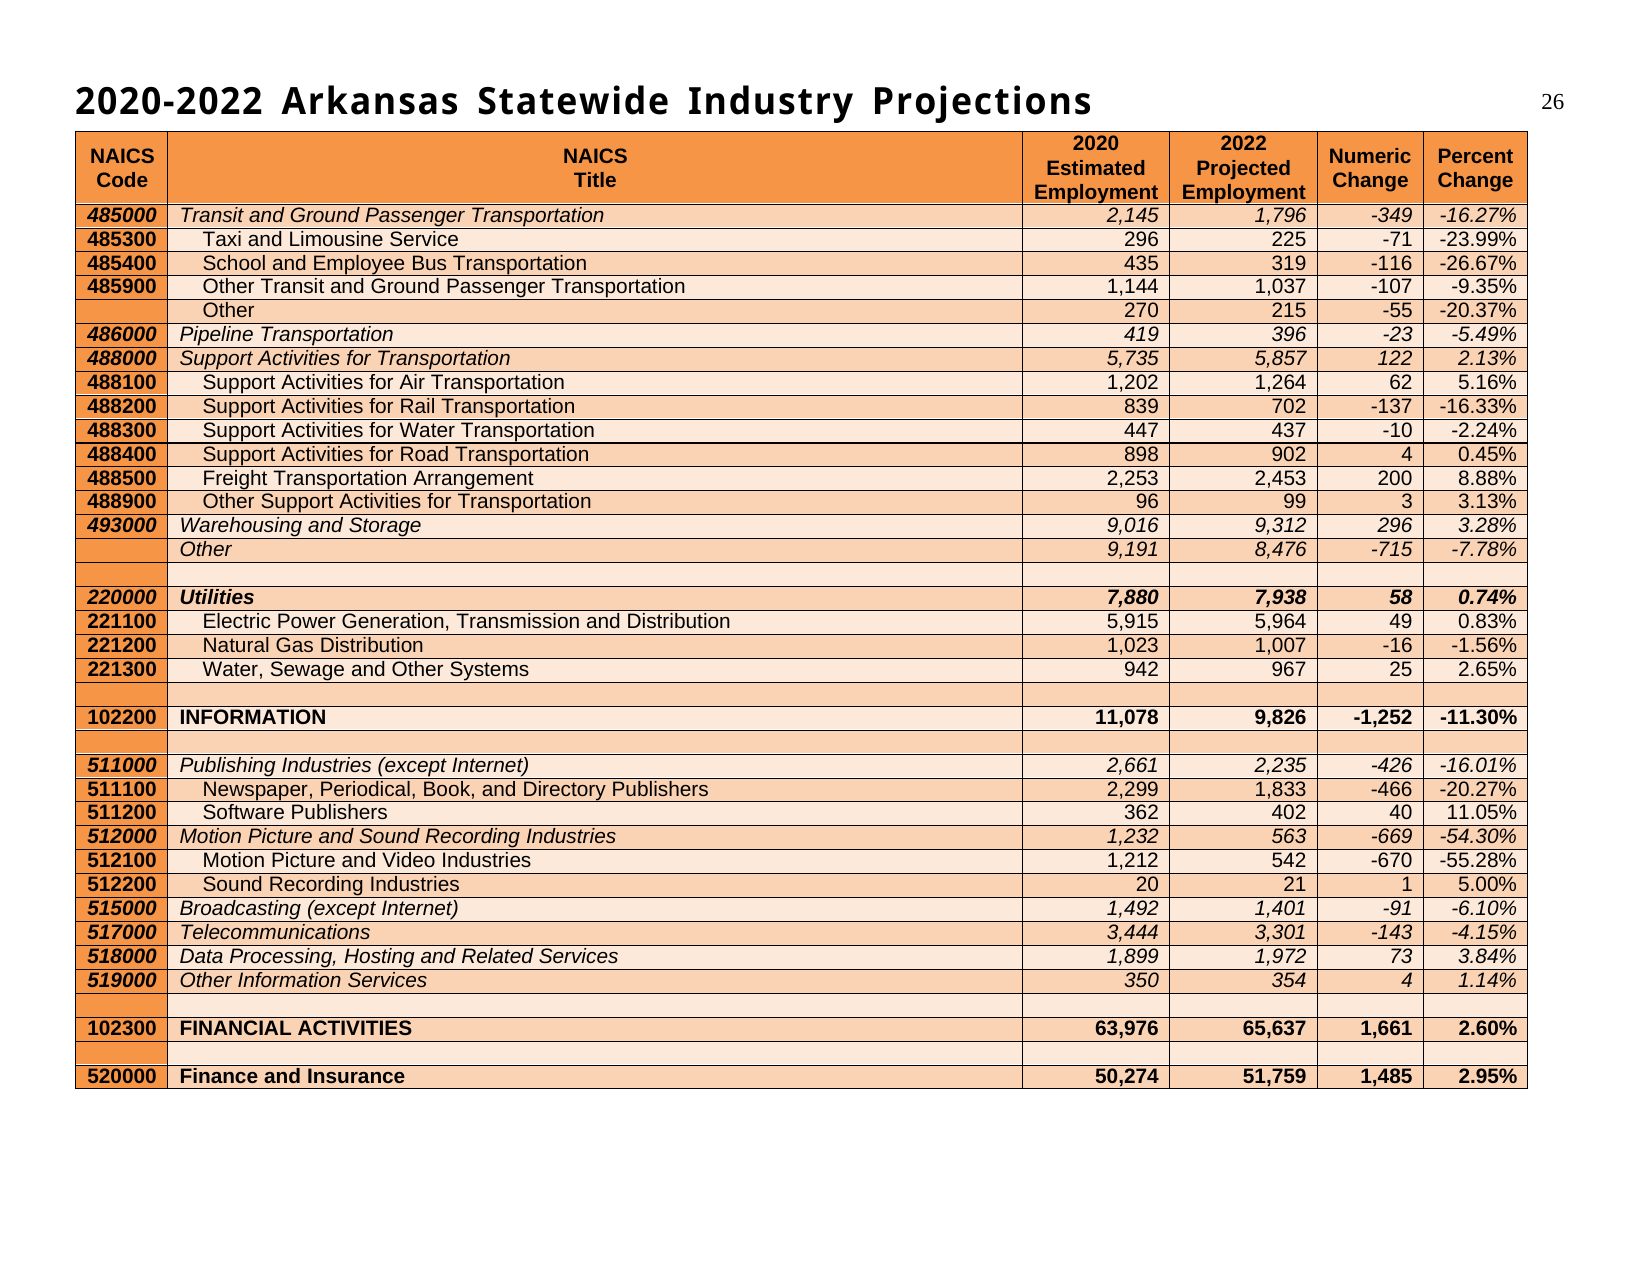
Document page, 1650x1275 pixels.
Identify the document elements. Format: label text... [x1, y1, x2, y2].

table_cell 8.88% [1424, 467, 1527, 490]
table_cell -2.24% [1424, 420, 1527, 442]
table_cell 488500 [76, 467, 167, 490]
table_cell -137 [1318, 396, 1423, 418]
table_cell 5,735 [1023, 348, 1169, 371]
table_cell [168, 683, 1022, 706]
table_cell 488900 [76, 491, 167, 514]
table_cell [1170, 994, 1317, 1017]
table_cell 488000 [76, 348, 167, 371]
table_cell Motion Picture and Sound Recording Industries [168, 826, 1022, 849]
table_cell 1,833 [1170, 779, 1317, 801]
table_cell 1,899 [1023, 946, 1169, 969]
table_cell 58 [1318, 587, 1423, 610]
table_cell 1 [1318, 874, 1423, 897]
table_cell 5.16% [1424, 372, 1527, 394]
table_cell 7,880 [1023, 587, 1169, 610]
table_cell 3.13% [1424, 491, 1527, 514]
table_cell -23.99% [1424, 229, 1527, 251]
table_header 2020 Estimated Employment [1023, 132, 1169, 203]
table_cell -6.10% [1424, 898, 1527, 921]
table_cell 25 [1318, 659, 1423, 682]
table_cell 63,976 [1023, 1018, 1169, 1041]
table_cell [168, 994, 1022, 1017]
table_cell 435 [1023, 252, 1169, 275]
table_cell 3,444 [1023, 922, 1169, 945]
table_cell 221100 [76, 611, 167, 634]
table_cell Motion Picture and Video Industries [168, 850, 1022, 873]
table_cell 350 [1023, 970, 1169, 993]
table_cell 488200 [76, 396, 167, 418]
table_cell Newspaper, Periodical, Book, and Directory Publishers [168, 779, 1022, 801]
table_cell 1,401 [1170, 898, 1317, 921]
table_cell 102300 [76, 1018, 167, 1041]
table_cell 0.83% [1424, 611, 1527, 634]
table_cell -16.27% [1424, 205, 1527, 227]
table_cell 220000 [76, 587, 167, 610]
table_cell -426 [1318, 755, 1423, 777]
table_cell [1424, 563, 1527, 586]
table_cell -54.30% [1424, 826, 1527, 849]
table_cell Support Activities for Transportation [168, 348, 1022, 371]
table_cell -11.30% [1424, 707, 1527, 729]
table_cell 967 [1170, 659, 1317, 682]
table_cell 902 [1170, 444, 1317, 466]
table_cell 702 [1170, 396, 1317, 418]
table_cell [1318, 563, 1423, 586]
table_cell 2.65% [1424, 659, 1527, 682]
table_cell 3.28% [1424, 515, 1527, 538]
table_cell 225 [1170, 229, 1317, 251]
table_cell 319 [1170, 252, 1317, 275]
table_cell 1,007 [1170, 635, 1317, 658]
table_cell School and Employee Bus Transportation [168, 252, 1022, 275]
table_cell [76, 994, 167, 1017]
table_cell 0.45% [1424, 444, 1527, 466]
table_cell 9,312 [1170, 515, 1317, 538]
table_cell 1,264 [1170, 372, 1317, 394]
table_cell -107 [1318, 276, 1423, 299]
table_cell 221300 [76, 659, 167, 682]
table_cell 296 [1318, 515, 1423, 538]
table_cell 488400 [76, 444, 167, 466]
table_cell INFORMATION [168, 707, 1022, 729]
table_cell Data Processing, Hosting and Related Services [168, 946, 1022, 969]
table_cell -5.49% [1424, 324, 1527, 347]
table_cell -4.15% [1424, 922, 1527, 945]
table_cell [76, 1042, 167, 1064]
table_cell 40 [1318, 802, 1423, 825]
table_cell -23 [1318, 324, 1423, 347]
table_cell 1,972 [1170, 946, 1317, 969]
table_cell -20.37% [1424, 300, 1527, 323]
table_cell [76, 539, 167, 562]
table_cell [1170, 1042, 1317, 1064]
table_cell 20 [1023, 874, 1169, 897]
table_cell 50,274 [1023, 1066, 1169, 1088]
table_cell 898 [1023, 444, 1169, 466]
table_cell Support Activities for Air Transportation [168, 372, 1022, 394]
table_cell 1,144 [1023, 276, 1169, 299]
table_cell Other Transit and Ground Passenger Transportation [168, 276, 1022, 299]
table_cell Natural Gas Distribution [168, 635, 1022, 658]
table_cell 2.60% [1424, 1018, 1527, 1041]
table_cell 512200 [76, 874, 167, 897]
table_cell Support Activities for Water Transportation [168, 420, 1022, 442]
table_cell 1,202 [1023, 372, 1169, 394]
table_cell 215 [1170, 300, 1317, 323]
table_cell 62 [1318, 372, 1423, 394]
table_header Percent Change [1424, 132, 1527, 203]
table_cell 5,915 [1023, 611, 1169, 634]
table_cell 485300 [76, 229, 167, 251]
table_cell 488300 [76, 420, 167, 442]
table_header NAICS Code [76, 132, 167, 203]
table_cell 1,232 [1023, 826, 1169, 849]
table_cell [1170, 683, 1317, 706]
table_cell 485900 [76, 276, 167, 299]
table_header NAICS Title [168, 132, 1022, 203]
table_cell -670 [1318, 850, 1423, 873]
table_cell 4 [1318, 444, 1423, 466]
table_cell [76, 300, 167, 323]
table_cell -116 [1318, 252, 1423, 275]
table_cell 21 [1170, 874, 1317, 897]
table_cell 0.74% [1424, 587, 1527, 610]
table_cell 518000 [76, 946, 167, 969]
table_cell Utilities [168, 587, 1022, 610]
table_cell Support Activities for Road Transportation [168, 444, 1022, 466]
table_cell 362 [1023, 802, 1169, 825]
table_cell Warehousing and Storage [168, 515, 1022, 538]
table_cell 5.00% [1424, 874, 1527, 897]
table_cell 200 [1318, 467, 1423, 490]
table_cell -55.28% [1424, 850, 1527, 873]
table_cell Transit and Ground Passenger Transportation [168, 205, 1022, 227]
table_cell Other Information Services [168, 970, 1022, 993]
table_cell 9,191 [1023, 539, 1169, 562]
table_cell 2,235 [1170, 755, 1317, 777]
table_cell 1,023 [1023, 635, 1169, 658]
table_cell 1,796 [1170, 205, 1317, 227]
table_cell 2,299 [1023, 779, 1169, 801]
table_cell 5,964 [1170, 611, 1317, 634]
table_cell 3 [1318, 491, 1423, 514]
table_cell Software Publishers [168, 802, 1022, 825]
table_cell -143 [1318, 922, 1423, 945]
table_cell 437 [1170, 420, 1317, 442]
table_cell 65,637 [1170, 1018, 1317, 1041]
table_cell 3.84% [1424, 946, 1527, 969]
table_cell 9,016 [1023, 515, 1169, 538]
table_cell [1424, 994, 1527, 1017]
table_cell -715 [1318, 539, 1423, 562]
table_cell Other [168, 539, 1022, 562]
table_cell 511200 [76, 802, 167, 825]
table_cell 296 [1023, 229, 1169, 251]
table_cell -55 [1318, 300, 1423, 323]
table_cell [1424, 731, 1527, 753]
table_cell 2,453 [1170, 467, 1317, 490]
table_cell [1023, 1042, 1169, 1064]
table_cell [1318, 994, 1423, 1017]
table_cell 485400 [76, 252, 167, 275]
table_cell 270 [1023, 300, 1169, 323]
table_cell 1,037 [1170, 276, 1317, 299]
table_cell Water, Sewage and Other Systems [168, 659, 1022, 682]
table_cell 488100 [76, 372, 167, 394]
table_cell Other Support Activities for Transportation [168, 491, 1022, 514]
table_cell [1424, 1042, 1527, 1064]
table_cell 419 [1023, 324, 1169, 347]
table_cell -91 [1318, 898, 1423, 921]
table_cell 122 [1318, 348, 1423, 371]
table_cell [168, 731, 1022, 753]
table_cell 3,301 [1170, 922, 1317, 945]
table_cell 8,476 [1170, 539, 1317, 562]
table_cell FINANCIAL ACTIVITIES [168, 1018, 1022, 1041]
table_cell 49 [1318, 611, 1423, 634]
table_cell -7.78% [1424, 539, 1527, 562]
table_cell 486000 [76, 324, 167, 347]
table_cell Other [168, 300, 1022, 323]
table_cell Publishing Industries (except Internet) [168, 755, 1022, 777]
table_cell Pipeline Transportation [168, 324, 1022, 347]
table_cell -669 [1318, 826, 1423, 849]
table_cell [1023, 563, 1169, 586]
table_cell [1023, 731, 1169, 753]
table_cell -9.35% [1424, 276, 1527, 299]
table_cell [76, 731, 167, 753]
table_cell 517000 [76, 922, 167, 945]
table_cell 221200 [76, 635, 167, 658]
table_cell 11.05% [1424, 802, 1527, 825]
table_cell [1424, 683, 1527, 706]
table_cell Telecommunications [168, 922, 1022, 945]
table_cell 542 [1170, 850, 1317, 873]
table_cell 51,759 [1170, 1066, 1317, 1088]
table_cell [168, 1042, 1022, 1064]
table_cell 4 [1318, 970, 1423, 993]
table_cell 1.14% [1424, 970, 1527, 993]
table_cell 2.95% [1424, 1066, 1527, 1088]
table_cell [168, 563, 1022, 586]
table_cell 563 [1170, 826, 1317, 849]
table_cell 5,857 [1170, 348, 1317, 371]
table_cell 493000 [76, 515, 167, 538]
table_cell 1,212 [1023, 850, 1169, 873]
table_cell 7,938 [1170, 587, 1317, 610]
table_cell [76, 563, 167, 586]
table_cell [1318, 1042, 1423, 1064]
table_cell -16.01% [1424, 755, 1527, 777]
table_cell [1023, 683, 1169, 706]
table_cell [1023, 994, 1169, 1017]
table_cell 96 [1023, 491, 1169, 514]
table_cell [1318, 683, 1423, 706]
table_cell [76, 683, 167, 706]
table_cell 354 [1170, 970, 1317, 993]
table_cell -1.56% [1424, 635, 1527, 658]
table_cell 2,145 [1023, 205, 1169, 227]
table_cell 512100 [76, 850, 167, 873]
table_cell [1170, 563, 1317, 586]
table_cell [1170, 731, 1317, 753]
table_cell 396 [1170, 324, 1317, 347]
table_cell 942 [1023, 659, 1169, 682]
table_cell 519000 [76, 970, 167, 993]
table_cell 11,078 [1023, 707, 1169, 729]
table_cell 485000 [76, 205, 167, 227]
table_cell Support Activities for Rail Transportation [168, 396, 1022, 418]
table_cell 839 [1023, 396, 1169, 418]
table_cell 402 [1170, 802, 1317, 825]
table_cell 1,485 [1318, 1066, 1423, 1088]
table_cell -10 [1318, 420, 1423, 442]
table_cell 511000 [76, 755, 167, 777]
table_cell Sound Recording Industries [168, 874, 1022, 897]
table_cell 520000 [76, 1066, 167, 1088]
table_cell [1318, 731, 1423, 753]
table_cell 512000 [76, 826, 167, 849]
table_cell 447 [1023, 420, 1169, 442]
table_cell -71 [1318, 229, 1423, 251]
table_cell -466 [1318, 779, 1423, 801]
table_cell 99 [1170, 491, 1317, 514]
table_header Numeric Change [1318, 132, 1423, 203]
table_cell 1,661 [1318, 1018, 1423, 1041]
table_header 2022 Projected Employment [1170, 132, 1317, 203]
table_cell Taxi and Limousine Service [168, 229, 1022, 251]
table_cell 2,253 [1023, 467, 1169, 490]
table_cell 1,492 [1023, 898, 1169, 921]
table_cell Finance and Insurance [168, 1066, 1022, 1088]
table_cell -1,252 [1318, 707, 1423, 729]
table_cell 73 [1318, 946, 1423, 969]
table_cell 2.13% [1424, 348, 1527, 371]
table_cell -26.67% [1424, 252, 1527, 275]
table_cell 102200 [76, 707, 167, 729]
table_cell 515000 [76, 898, 167, 921]
table_cell 511100 [76, 779, 167, 801]
table_cell Electric Power Generation, Transmission and Distribution [168, 611, 1022, 634]
table_cell -349 [1318, 205, 1423, 227]
table_cell 9,826 [1170, 707, 1317, 729]
table_cell Broadcasting (except Internet) [168, 898, 1022, 921]
table_cell Freight Transportation Arrangement [168, 467, 1022, 490]
table_cell 2,661 [1023, 755, 1169, 777]
table_cell -16.33% [1424, 396, 1527, 418]
table_cell -16 [1318, 635, 1423, 658]
table_cell -20.27% [1424, 779, 1527, 801]
